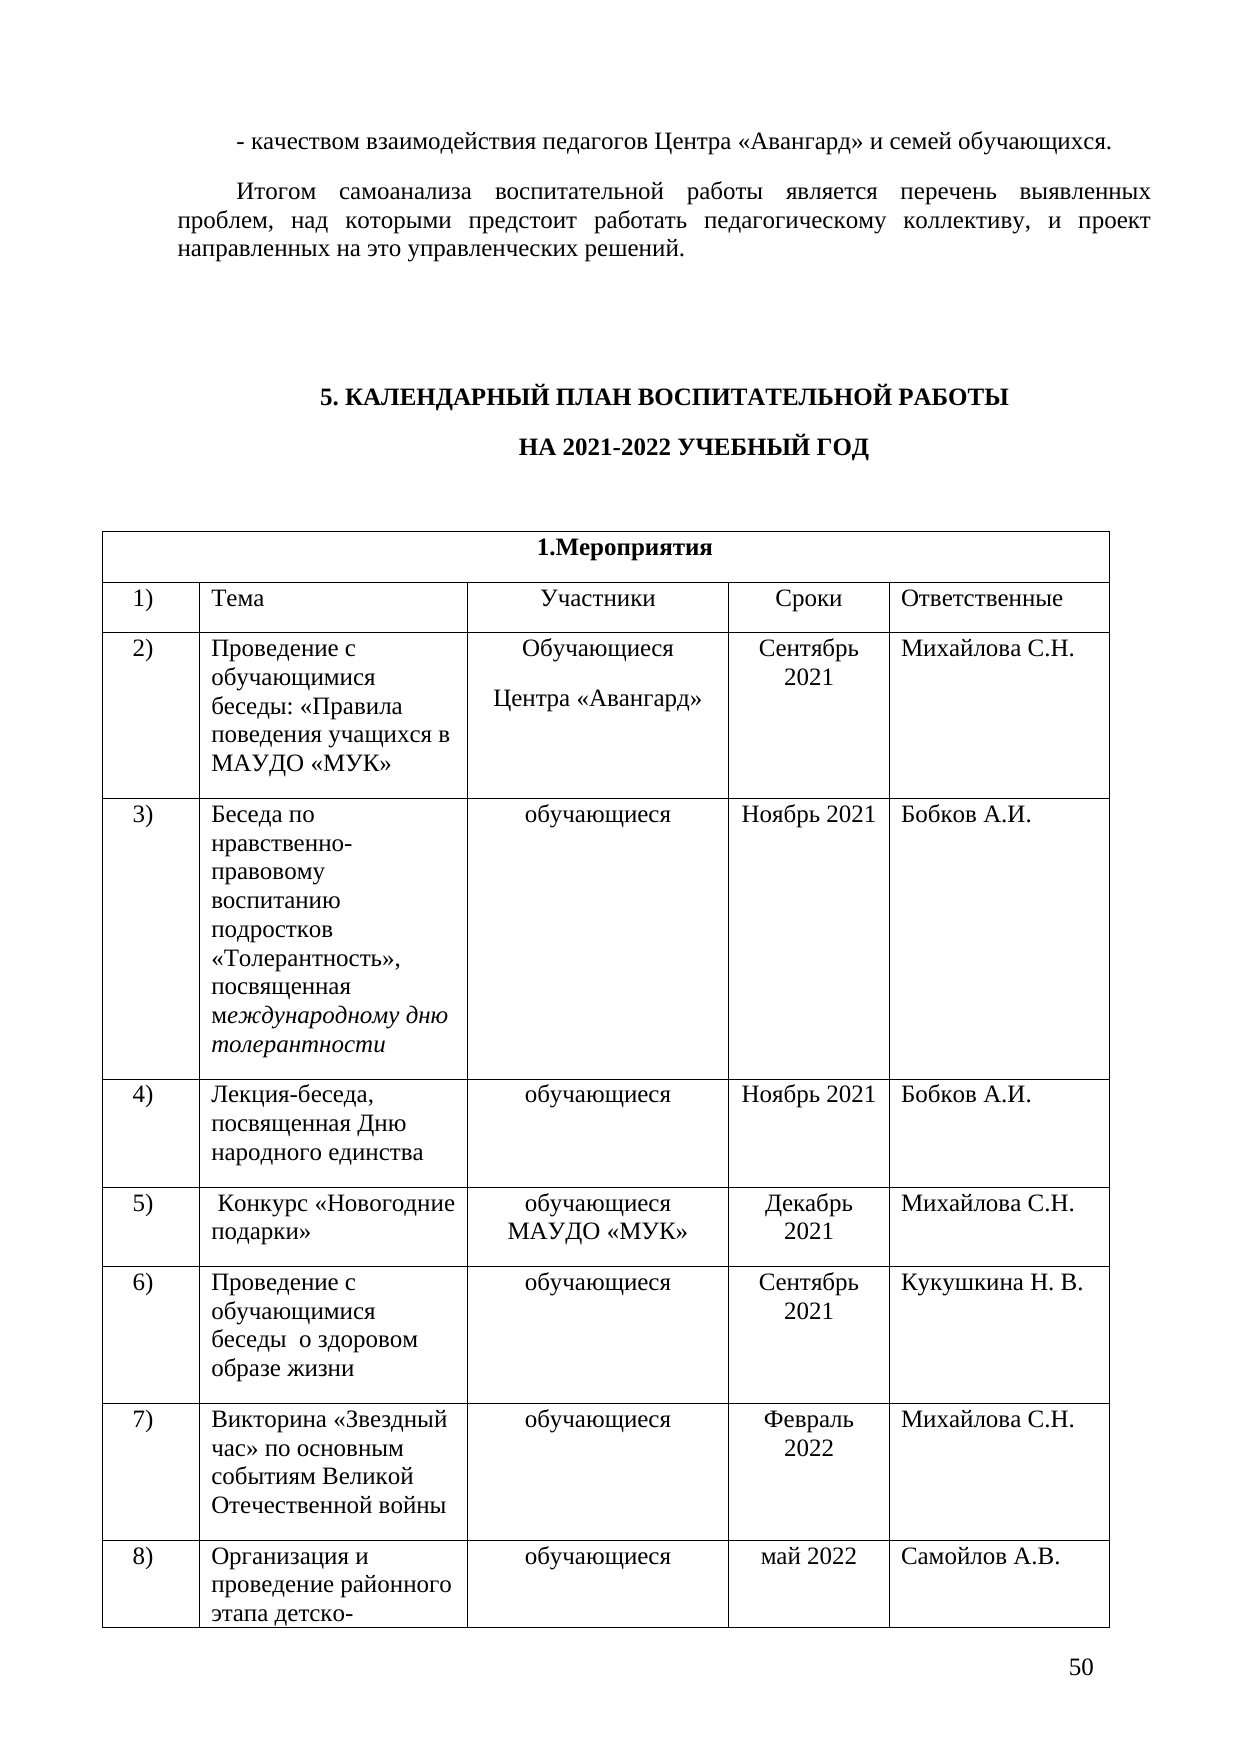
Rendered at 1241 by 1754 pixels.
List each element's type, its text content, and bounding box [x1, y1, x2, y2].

table_cell Сентябрь 2021 [729, 1267, 889, 1403]
table_cell Декабрь 2021 [729, 1188, 889, 1266]
table_cell [103, 799, 199, 1078]
table_cell Михайлова С.Н. [890, 1188, 1109, 1266]
table_cell [103, 583, 199, 632]
text 5. КАЛЕНДАРНЫЙ План воспитательной работы [177, 382, 1152, 411]
table_header 1.Мероприятия [103, 532, 1109, 582]
table_cell обучающиеся [468, 1404, 728, 1540]
table_cell Тема [200, 583, 467, 632]
table_cell Сроки [729, 583, 889, 632]
table_cell Февраль 2022 [729, 1404, 889, 1540]
table_cell Михайлова С.Н. [890, 1404, 1109, 1540]
table_cell обучающиеся [468, 799, 728, 1078]
table_cell Проведение с обучающимися беседы: «Правила поведения учащихся в МАУДО «МУК» [200, 633, 467, 798]
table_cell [200, 1541, 467, 1627]
table_cell обучающиеся [468, 1080, 728, 1187]
table_cell Бобков А.И. [890, 1080, 1109, 1187]
table_cell обучающиеся [468, 1267, 728, 1403]
table_cell Лекция-беседа, посвященная Дню народного единства [200, 1080, 467, 1187]
table_cell обучающиеся [468, 1541, 728, 1627]
table_cell [103, 1188, 199, 1266]
table_cell [103, 1080, 199, 1187]
table_cell Беседа по нравственно-правовому воспитанию подростков «Толерантность», посвященная международному дню толерантности [200, 799, 467, 1078]
table_cell Викторина «Звездный час» по основным событиям Великой Отечественной войны [200, 1404, 467, 1540]
table_cell Ноябрь 2021 [729, 1080, 889, 1187]
text - качеством взаимодействия педагогов Центра «Авангард» и семей обучающихся. [177, 126, 1152, 155]
table_cell май 2022 [729, 1541, 889, 1627]
table_cell обучающиеся МАУДО «МУК» [468, 1188, 728, 1266]
table_cell Ответственные [890, 583, 1109, 632]
table_cell Проведение с обучающимися беседы о здоровом образе жизни [200, 1267, 467, 1403]
table_cell Ноябрь 2021 [729, 799, 889, 1078]
table_cell Михайлова С.Н. [890, 633, 1109, 798]
table_cell Обучающиеся Центра «Авангард» [468, 633, 728, 798]
table_cell Кукушкина Н. В. [890, 1267, 1109, 1403]
table_cell Конкурс «Новогодние подарки» [200, 1188, 467, 1266]
table_cell Участники [468, 583, 728, 632]
table_cell [103, 1267, 199, 1403]
table_cell [103, 1404, 199, 1540]
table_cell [890, 1541, 1109, 1627]
table_cell [103, 633, 199, 798]
table_cell Сентябрь 2021 [729, 633, 889, 798]
text на 2021-2022 учебный год [177, 432, 1152, 461]
table_cell [103, 1541, 199, 1627]
table_cell Бобков А.И. [890, 799, 1109, 1078]
text Итогом самоанализа воспитательной работы является перечень выявленных проблем, над которыми предстоит работать педагогическому коллективу, и проект направленных на это управленческих решений. [177, 176, 1152, 262]
